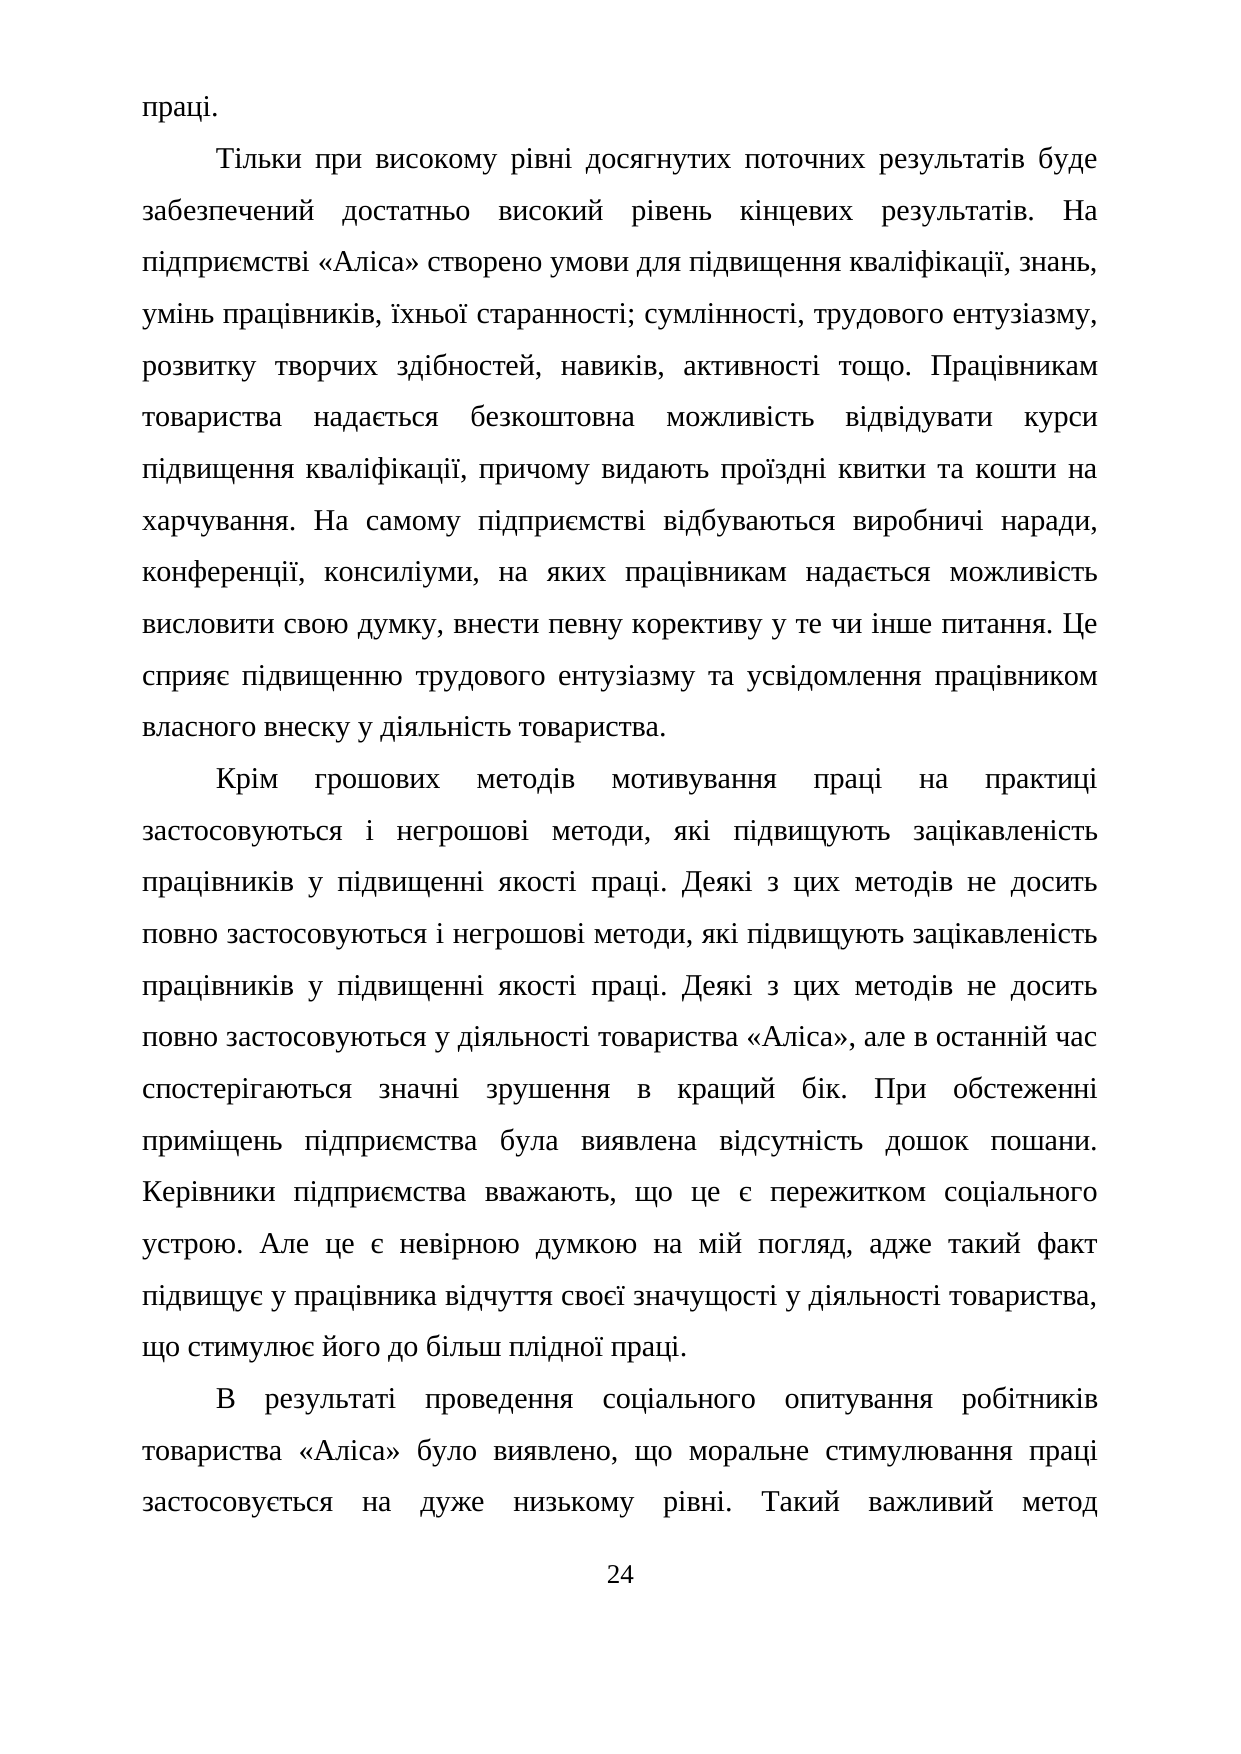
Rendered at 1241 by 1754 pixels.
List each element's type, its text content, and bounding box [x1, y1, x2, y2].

text Крім грошових методів мотивування праці на практиці застосовуються і негрошові методи, які підвищують зацікавленість працівників у підвищенні якості праці. Деякі з цих методів не досить повно застосовуються і негрошові методи, які підвищують зацікавленість працівників у підвищенні якості праці. Деякі з цих методів не досить повно застосовуються у діяльності товариства «Аліса», але в останній час спостерігаються значні зрушення в кращий бік. При обстеженні приміщень підприємства була виявлена відсутність дошок пошани. Керівники підприємства вважають, що це є пережитком соціального устрою. Але це є невірною думкою на мій погляд, адже такий факт підвищує у працівника відчуття своєї значущості у діяльності товариства, що стимулює його до більш плідної праці. [142, 760, 1098, 1363]
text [142, 1380, 1098, 1518]
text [142, 89, 1098, 123]
text Тільки при високому рівні досягнутих поточних результатів буде забезпечений достатньо високий рівень кінцевих результатів. На підприємстві «Аліса» створено умови для підвищення кваліфікації, знань, умінь працівників, їхньої старанності; сумлінності, трудового ентузіазму, розвитку творчих здібностей, навиків, активності тощо. Працівникам товариства надається безкоштовна можливість відвідувати курси підвищення кваліфікації, причому видають проїздні квитки та кошти на харчування. На самому підприємстві відбуваються виробничі наради, конференції, консиліуми, на яких працівникам надається можливість висловити свою думку, внести певну корективу у те чи інше питання. Це сприяє підвищенню трудового ентузіазму та усвідомлення працівником власного внеску у діяльність товариства. [142, 140, 1098, 743]
